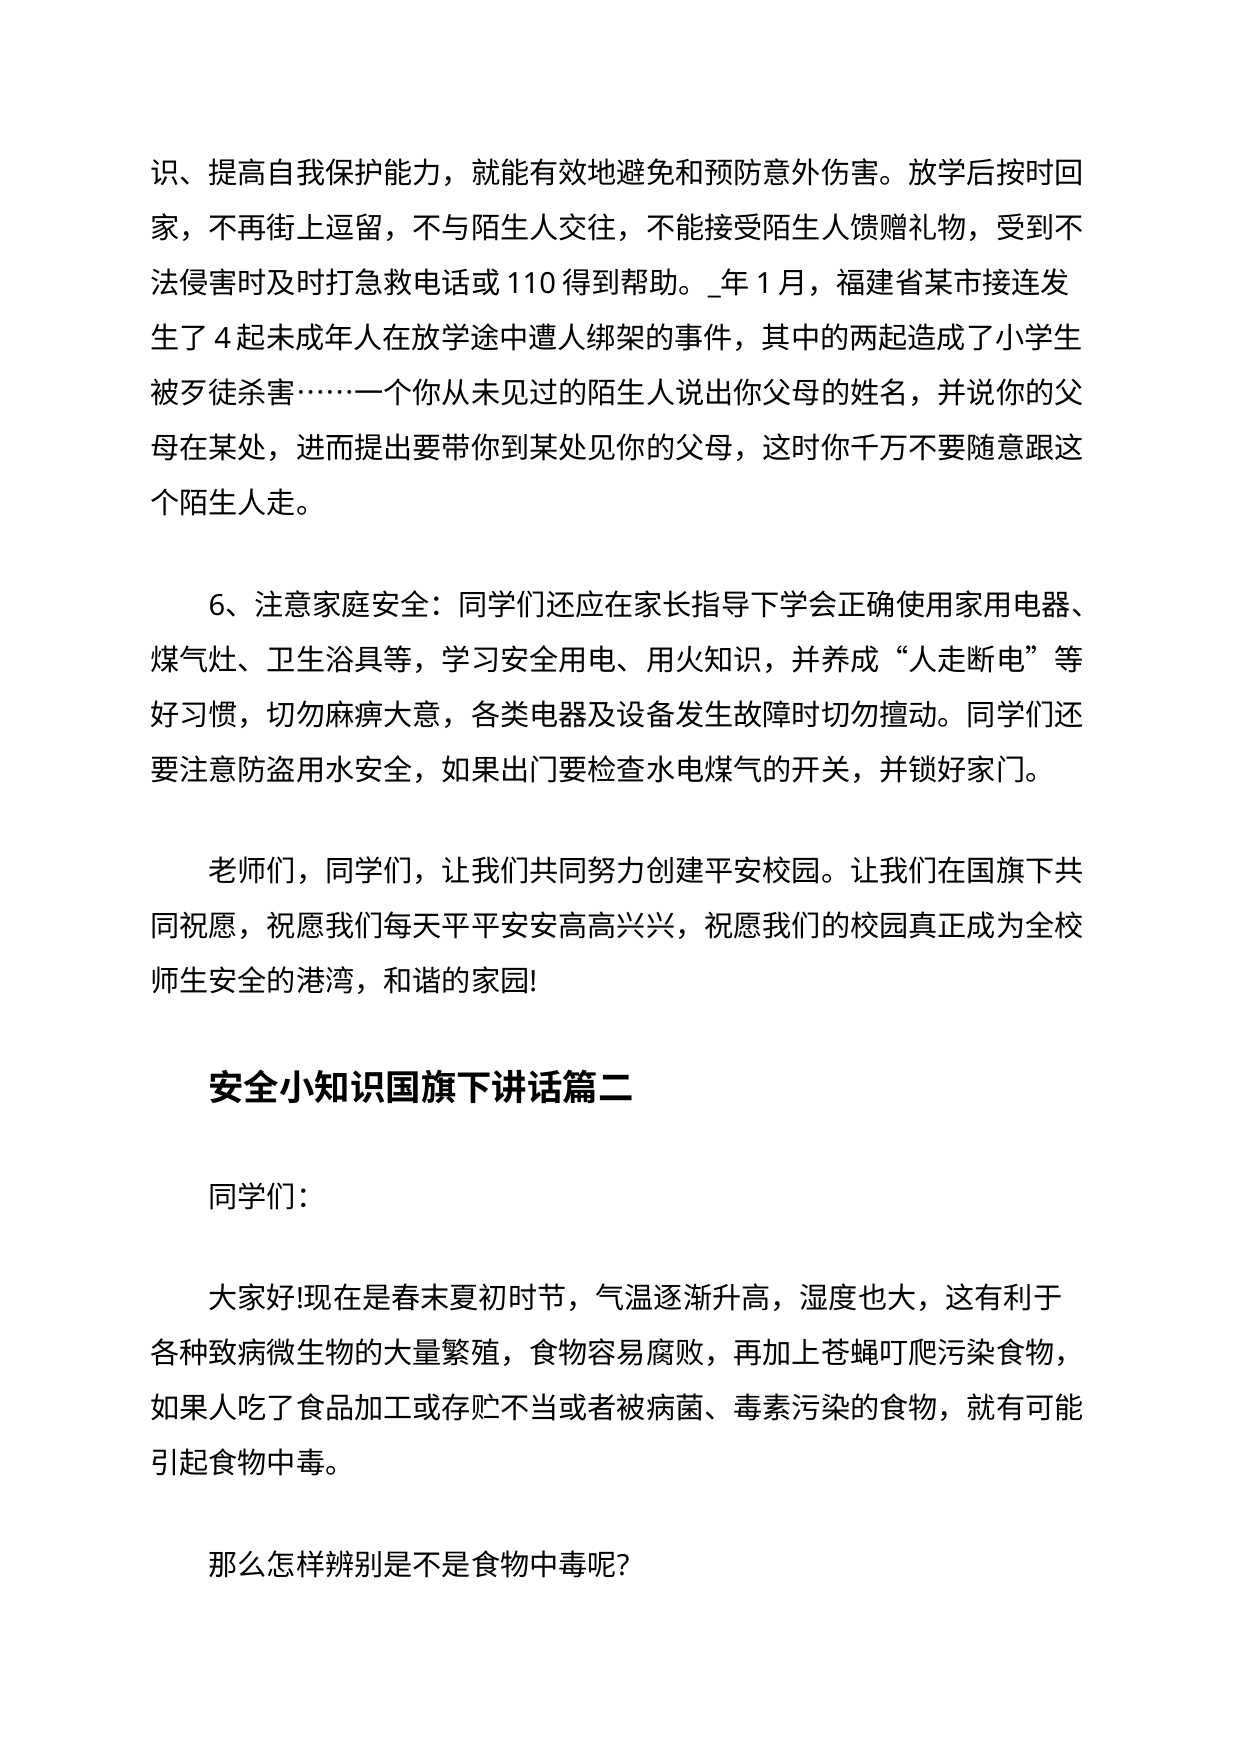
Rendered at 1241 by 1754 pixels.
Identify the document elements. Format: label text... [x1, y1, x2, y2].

text 那么怎样辨别是不是食物中毒呢? [150, 1541, 1090, 1584]
text 6、注意家庭安全：同学们还应在家长指导下学会正确使用家用电器、煤气灶、卫生浴具等，学习安全用电、用火知识，并养成“人走断电”等好习惯，切勿麻痹大意，各类电器及设备发生故障时切勿擅动。同学们还要注意防盗用水安全，如果出门要检查水电煤气的开关，并锁好家门。 [150, 581, 1090, 788]
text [150, 150, 1090, 522]
text 老师们，同学们，让我们共同努力创建平安校园。让我们在国旗下共同祝愿，祝愿我们每天平平安安高高兴兴，祝愿我们的校园真正成为全校师生安全的港湾，和谐的家园! [150, 848, 1090, 1000]
text 大家好!现在是春末夏初时节，气温逐渐升高，湿度也大，这有利于各种致病微生物的大量繁殖，食物容易腐败，再加上苍蝇叮爬污染食物，如果人吃了食品加工或存贮不当或者被病菌、毒素污染的食物，就有可能引起食物中毒。 [150, 1275, 1090, 1482]
text 同学们： [150, 1173, 1090, 1215]
text 安全小知识国旗下讲话篇二 [150, 1060, 1090, 1111]
